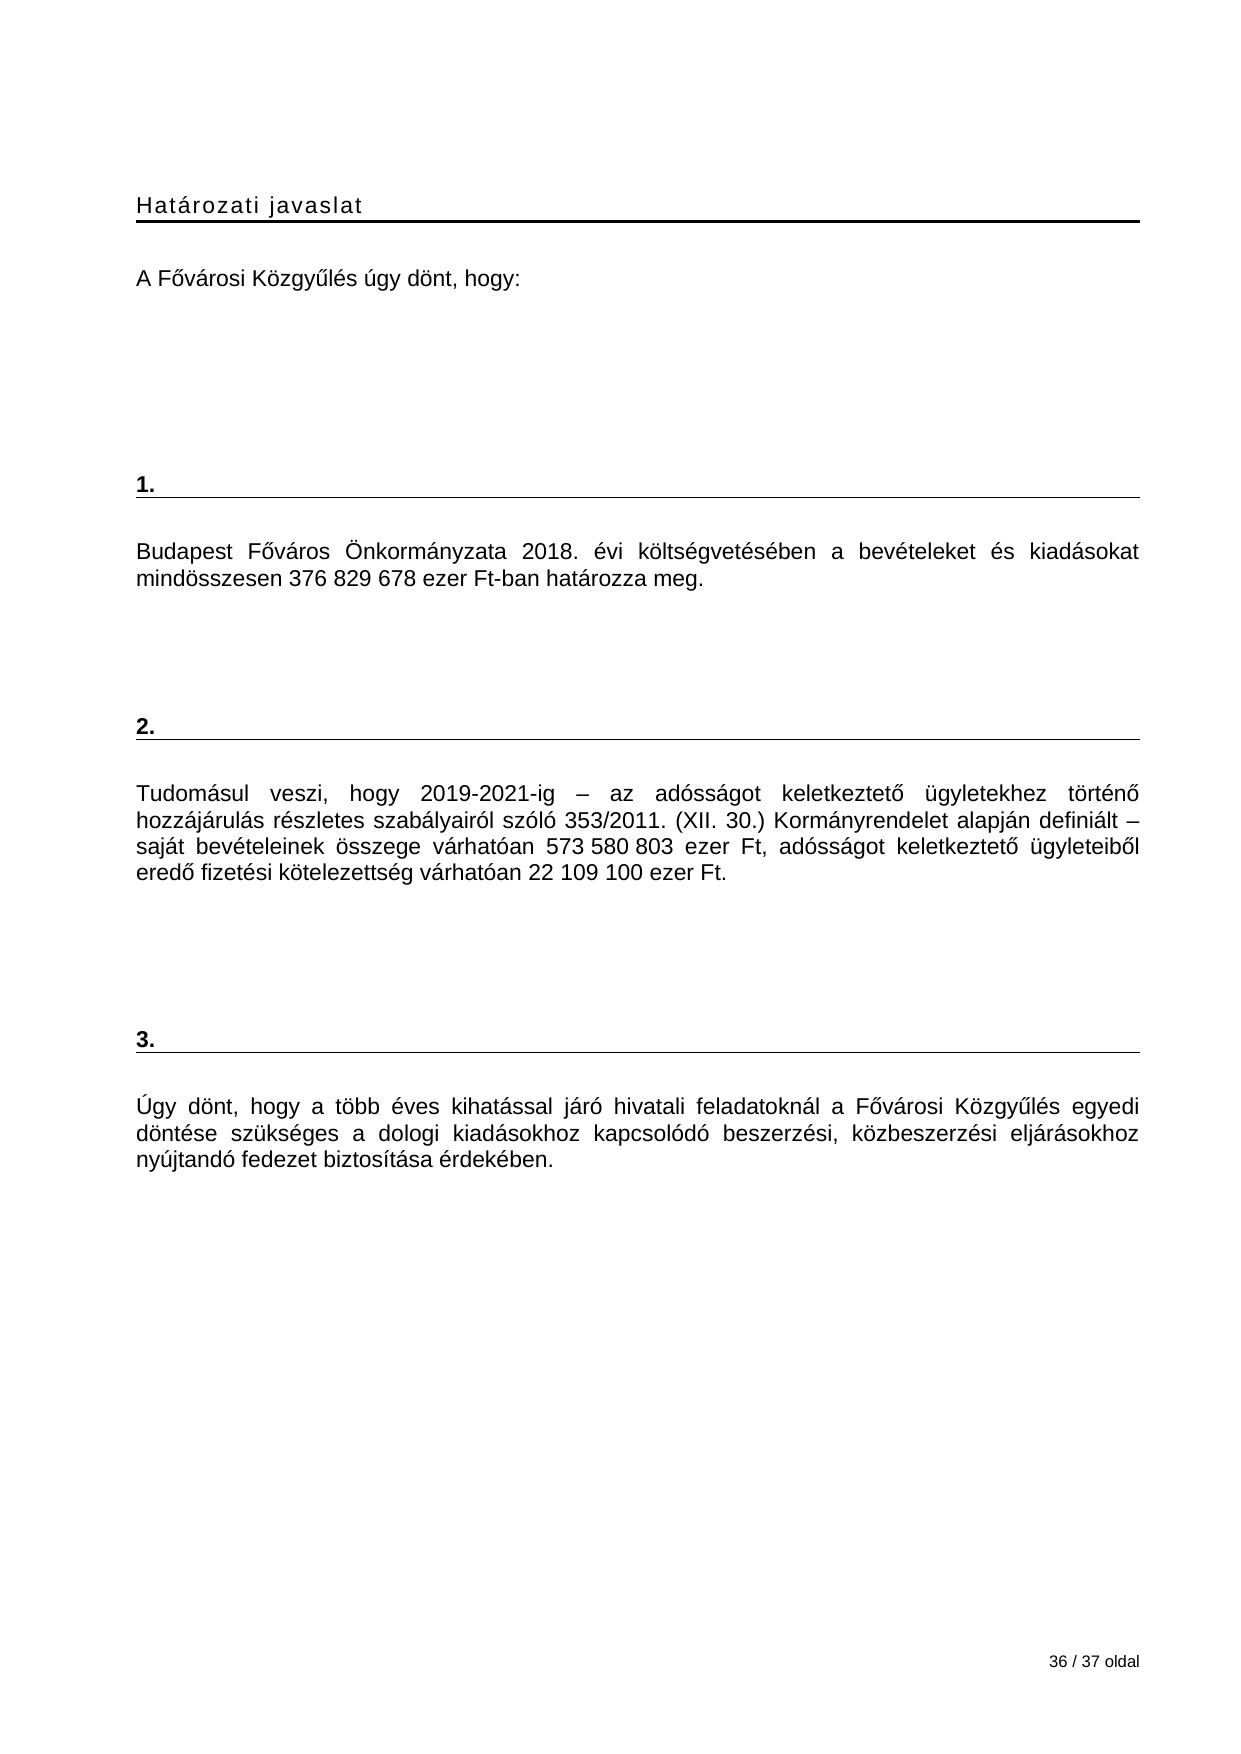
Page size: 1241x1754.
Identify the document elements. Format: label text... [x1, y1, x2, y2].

text Budapest Főváros Önkormányzata 2018. évi költségvetésében a bevételeket és kiadásokat mindösszesen 376 829 678 ezer Ft-ban határozza meg. [136, 538, 1140, 591]
text A Fővárosi Közgyűlés úgy dönt, hogy: [136, 265, 1140, 291]
text Tudomásul veszi, hogy 2019-2021-ig – az adósságot keletkeztető ügyletekhez történő hozzájárulás részletes szabályairól szóló 353/2011. (XII. 30.) Kormányrendelet alapján definiált – saját bevételeinek összege várhatóan 573 580 803 ezer Ft, adósságot keletkeztető ügyleteiből eredő fizetési kötelezettség várhatóan 22 109 100 ezer Ft. [136, 780, 1140, 886]
text Határozati javaslat [136, 192, 1140, 220]
text Úgy dönt, hogy a több éves kihatással járó hivatali feladatoknál a Fővárosi Közgyűlés egyedi döntése szükséges a dologi kiadásokhoz kapcsolódó beszerzési, közbeszerzési eljárásokhoz nyújtandó fedezet biztosítása érdekében. [136, 1093, 1140, 1172]
